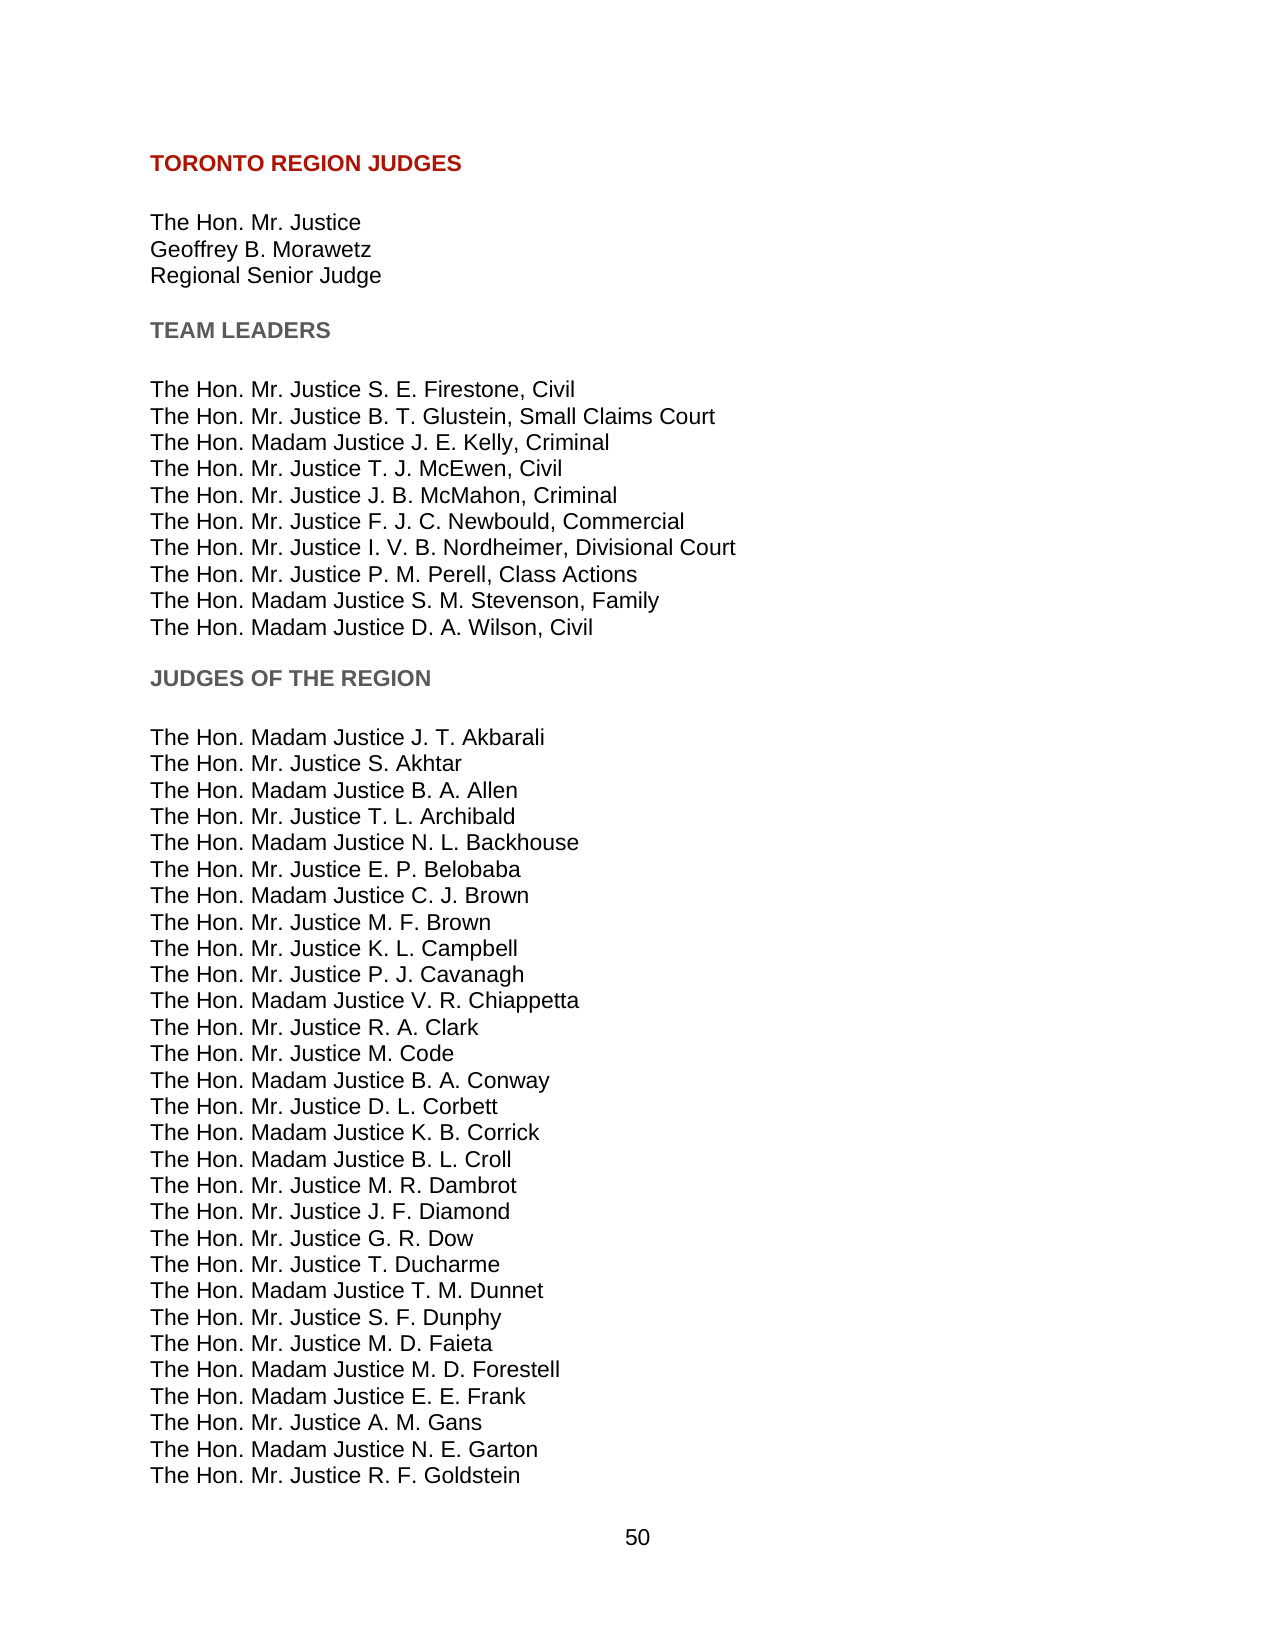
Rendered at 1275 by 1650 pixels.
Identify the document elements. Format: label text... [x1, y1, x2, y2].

text The Hon. Madam Justice B. A. Allen [150, 777, 1125, 803]
text The Hon. Mr. Justice J. B. McMahon, Criminal [150, 482, 1125, 508]
text The Hon. Madam Justice C. J. Brown [150, 882, 1125, 908]
text The Hon. Mr. Justice S. F. Dunphy [150, 1304, 1125, 1330]
text The Hon. Mr. Justice I. V. B. Nordheimer, Divisional Court [150, 534, 1125, 561]
text The Hon. Mr. Justice T. Ducharme [150, 1251, 1125, 1277]
text The Hon. Madam Justice S. M. Stevenson, Family [150, 587, 1125, 613]
text Regional Senior Judge [150, 262, 1125, 288]
subtitle TEAM LEADERS [150, 317, 1125, 343]
text The Hon. Mr. Justice A. M. Gans [150, 1409, 1125, 1436]
text Geoffrey B. Morawetz [150, 236, 1125, 262]
text The Hon. Madam Justice M. D. Forestell [150, 1356, 1125, 1383]
subtitle TORONTO REGION JUDGES [150, 150, 1125, 176]
text The Hon. Madam Justice B. A. Conway [150, 1067, 1125, 1093]
text The Hon. Mr. Justice S. E. Firestone, Civil [150, 376, 1125, 403]
text The Hon. Mr. Justice M. D. Faieta [150, 1330, 1125, 1356]
text The Hon. Madam Justice K. B. Corrick [150, 1119, 1125, 1146]
text The Hon. Mr. Justice P. M. Perell, Class Actions [150, 561, 1125, 587]
text The Hon. Mr. Justice E. P. Belobaba [150, 856, 1125, 882]
text The Hon. Mr. Justice F. J. C. Newbould, Commercial [150, 508, 1125, 534]
text The Hon. Mr. Justice R. A. Clark [150, 1014, 1125, 1040]
text The Hon. Mr. Justice J. F. Diamond [150, 1198, 1125, 1225]
text The Hon. Madam Justice D. A. Wilson, Civil [150, 613, 1125, 640]
text The Hon. Mr. Justice G. R. Dow [150, 1225, 1125, 1251]
text The Hon. Mr. Justice [150, 209, 1125, 236]
text The Hon. Mr. Justice K. L. Campbell [150, 935, 1125, 961]
text The Hon. Mr. Justice P. J. Cavanagh [150, 961, 1125, 987]
text The Hon. Madam Justice T. M. Dunnet [150, 1277, 1125, 1304]
text The Hon. Madam Justice E. E. Frank [150, 1383, 1125, 1409]
text The Hon. Madam Justice B. L. Croll [150, 1146, 1125, 1172]
text The Hon. Madam Justice N. L. Backhouse [150, 829, 1125, 856]
text The Hon. Mr. Justice M. F. Brown [150, 908, 1125, 935]
text The Hon. Madam Justice J. T. Akbarali [150, 724, 1125, 750]
text The Hon. Madam Justice N. E. Garton [150, 1436, 1125, 1462]
text The Hon. Mr. Justice D. L. Corbett [150, 1093, 1125, 1119]
text The Hon. Mr. Justice T. L. Archibald [150, 803, 1125, 829]
text The Hon. Mr. Justice B. T. Glustein, Small Claims Court [150, 403, 1125, 429]
text The Hon. Mr. Justice M. R. Dambrot [150, 1172, 1125, 1198]
subtitle JUDGES OF THE REGION [150, 665, 1125, 691]
text The Hon. Mr. Justice R. F. Goldstein [150, 1462, 1125, 1488]
text The Hon. Madam Justice J. E. Kelly, Criminal [150, 429, 1125, 455]
text The Hon. Mr. Justice S. Akhtar [150, 750, 1125, 777]
text The Hon. Mr. Justice M. Code [150, 1040, 1125, 1067]
text The Hon. Madam Justice V. R. Chiappetta [150, 987, 1125, 1014]
text The Hon. Mr. Justice T. J. McEwen, Civil [150, 455, 1125, 482]
